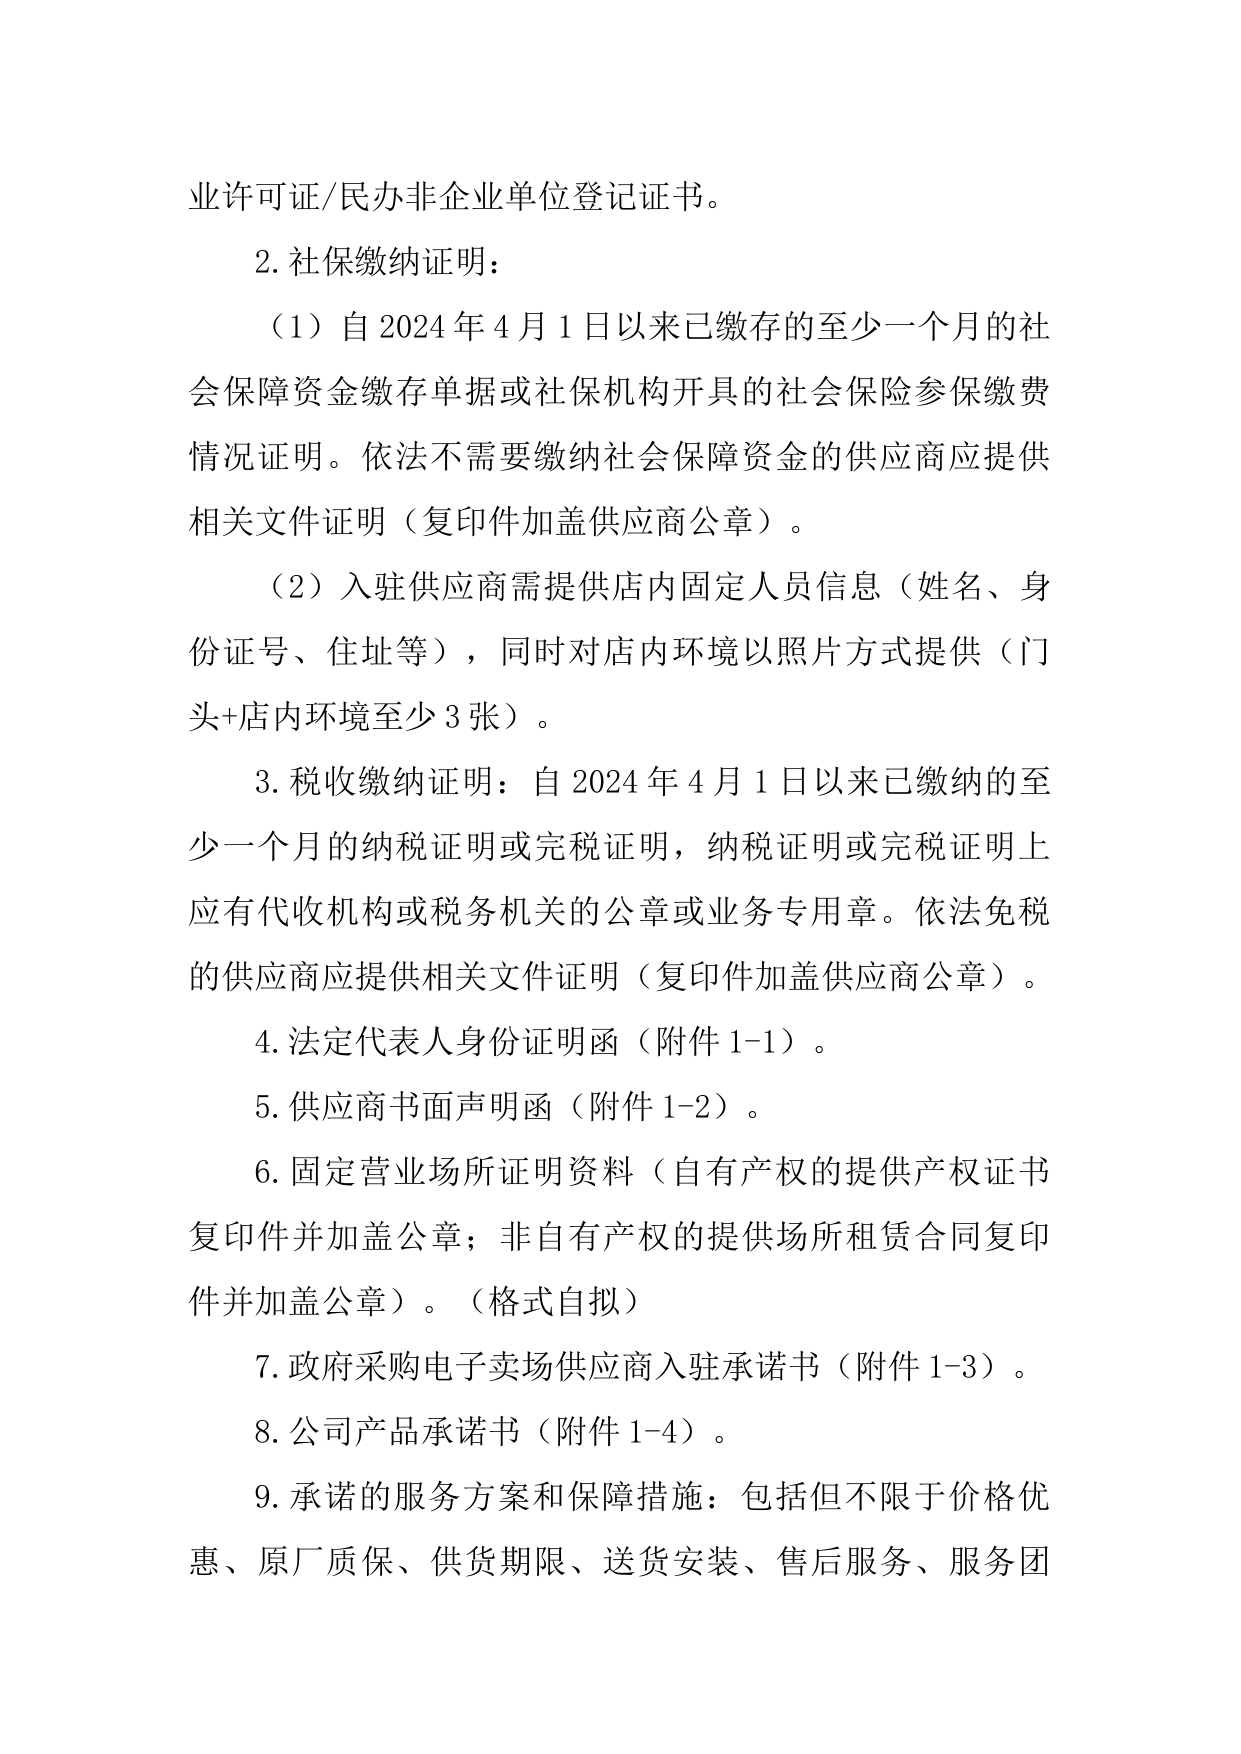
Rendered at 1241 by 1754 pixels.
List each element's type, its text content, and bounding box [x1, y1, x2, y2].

text （1）自2024年4月1日以来已缴存的至少一个月的社会保障资金缴存单据或社保机构开具的社会保险参保缴费情况证明。依法不需要缴纳社会保障资金的供应商应提供相关文件证明（复印件加盖供应商公章）。 [187, 292, 1053, 552]
text 4.法定代表人身份证明函（附件1-1）。 [187, 1007, 1053, 1072]
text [187, 162, 1053, 227]
text 2.社保缴纳证明： [187, 227, 1053, 292]
text 8.公司产品承诺书（附件1-4）。 [187, 1397, 1053, 1462]
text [187, 1462, 1053, 1592]
text 5.供应商书面声明函（附件1-2）。 [187, 1072, 1053, 1137]
text 7.政府采购电子卖场供应商入驻承诺书（附件1-3）。 [187, 1332, 1053, 1397]
text （2）入驻供应商需提供店内固定人员信息（姓名、身份证号、住址等），同时对店内环境以照片方式提供（门头+店内环境至少3张）。 [187, 552, 1053, 747]
text 3.税收缴纳证明：自2024年4月1日以来已缴纳的至少一个月的纳税证明或完税证明，纳税证明或完税证明上应有代收机构或税务机关的公章或业务专用章。依法免税的供应商应提供相关文件证明（复印件加盖供应商公章）。 [187, 747, 1053, 1007]
text 6.固定营业场所证明资料（自有产权的提供产权证书复印件并加盖公章；非自有产权的提供场所租赁合同复印件并加盖公章）。（格式自拟） [187, 1137, 1053, 1332]
